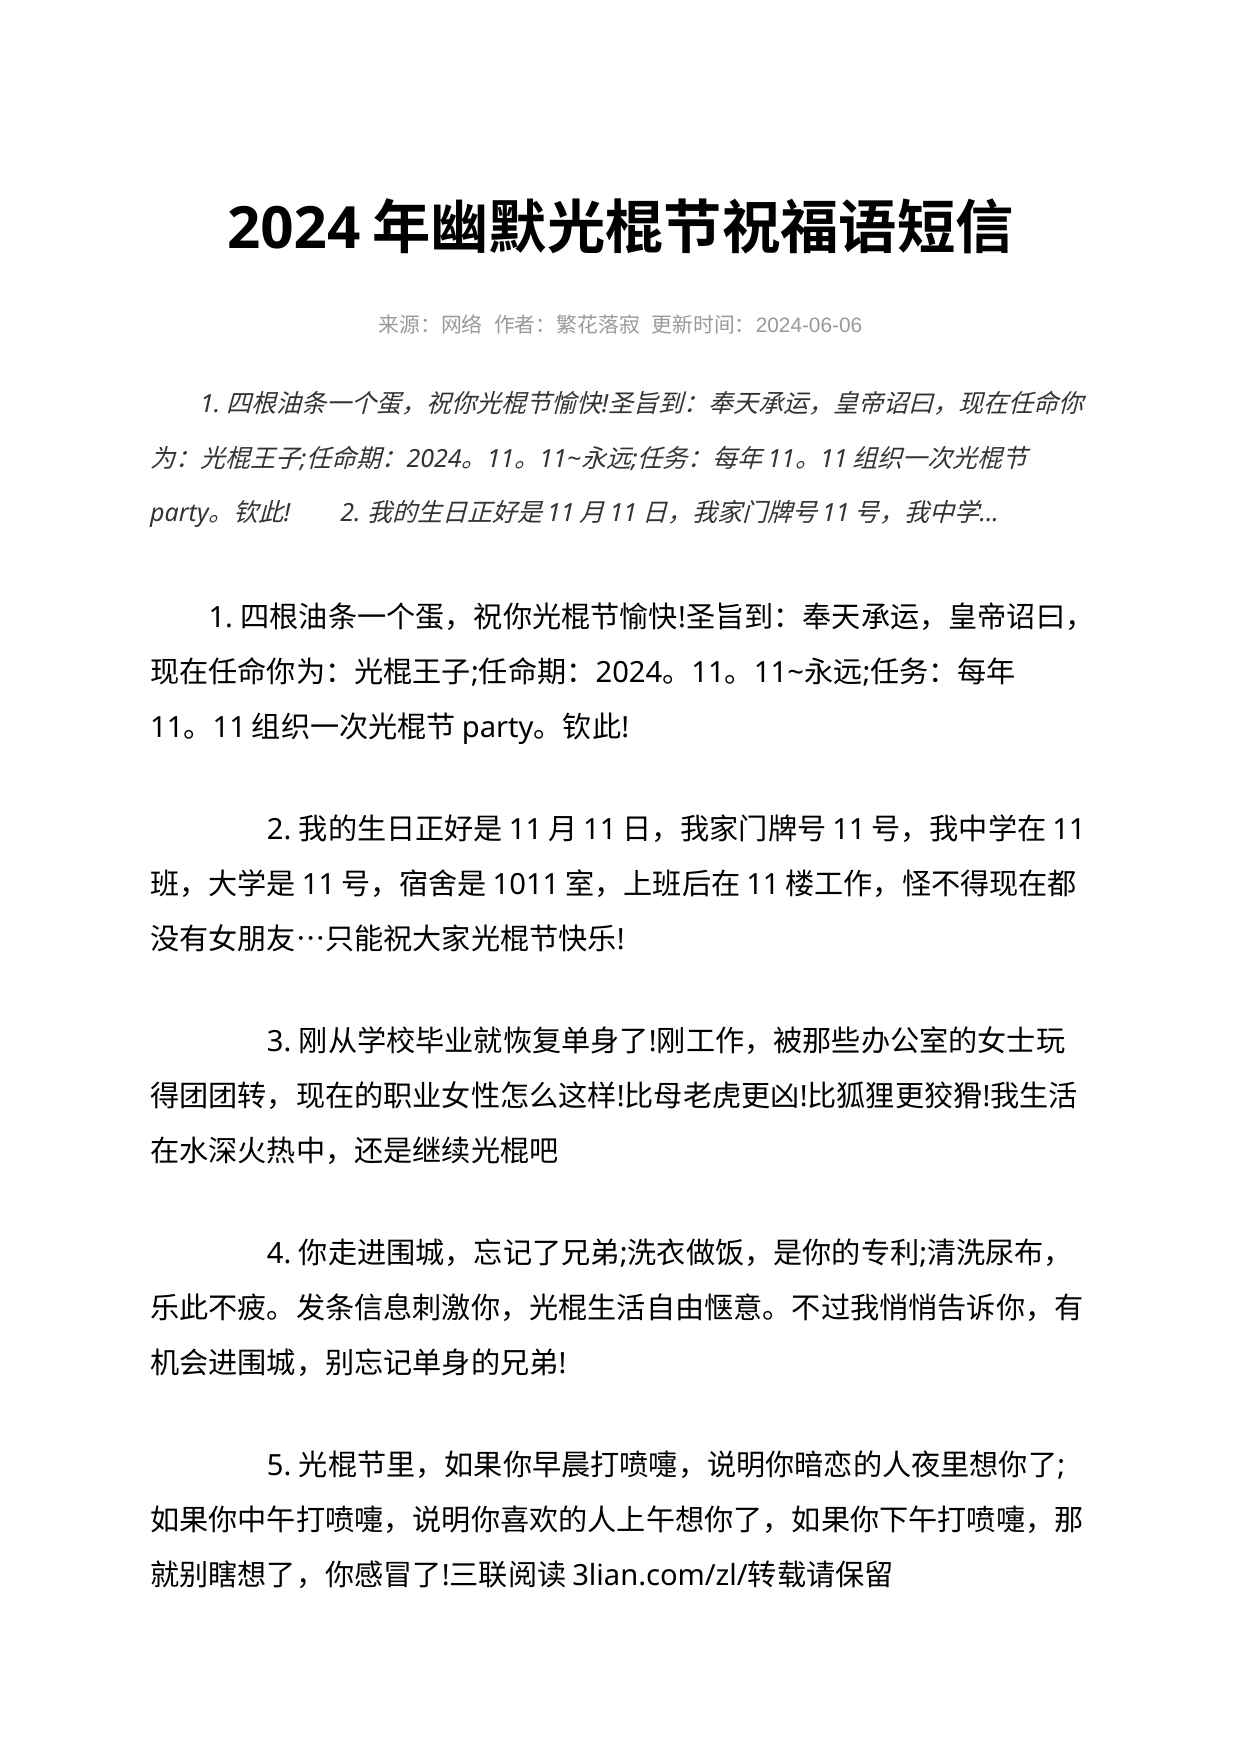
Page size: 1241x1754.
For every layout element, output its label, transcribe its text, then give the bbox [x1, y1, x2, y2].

subtitle 2024年幽默光棍节祝福语短信 [150, 181, 1090, 266]
text 4. 你走进围城，忘记了兄弟;洗衣做饭，是你的专利;清洗尿布，乐此不疲。发条信息刺激你，光棍生活自由惬意。不过我悄悄告诉你，有机会进围城，别忘记单身的兄弟! [150, 1229, 1090, 1382]
text 1. 四根油条一个蛋，祝你光棍节愉快!圣旨到：奉天承运，皇帝诏曰，现在任命你为：光棍王子;任命期：2024。11。11~永远;任务：每年11。11组织一次光棍节party。钦此! [150, 594, 1090, 746]
text 2. 我的生日正好是11月11日，我家门牌号11号，我中学在11班，大学是11号，宿舍是1011室，上班后在11楼工作，怪不得现在都没有女朋友…只能祝大家光棍节快乐! [150, 806, 1090, 958]
text 3. 刚从学校毕业就恢复单身了!刚工作，被那些办公室的女士玩得团团转，现在的职业女性怎么这样!比母老虎更凶!比狐狸更狡猾!我生活在水深火热中，还是继续光棍吧 [150, 1018, 1090, 1170]
text 来源：网络 作者：繁花落寂 更新时间：2024-06-06 [150, 313, 1090, 337]
text 5. 光棍节里，如果你早晨打喷嚏，说明你暗恋的人夜里想你了;如果你中午打喷嚏，说明你喜欢的人上午想你了，如果你下午打喷嚏，那就别瞎想了，你感冒了!三联阅读3lian.com/zl/转载请保留 [150, 1441, 1090, 1594]
text 1. 四根油条一个蛋，祝你光棍节愉快!圣旨到：奉天承运，皇帝诏曰，现在任命你为：光棍王子;任命期：2024。11。11~永远;任务：每年11。11组织一次光棍节party。钦此! 2. 我的生日正好是11月11日，我家门牌号11号，我中学... [150, 384, 1090, 529]
